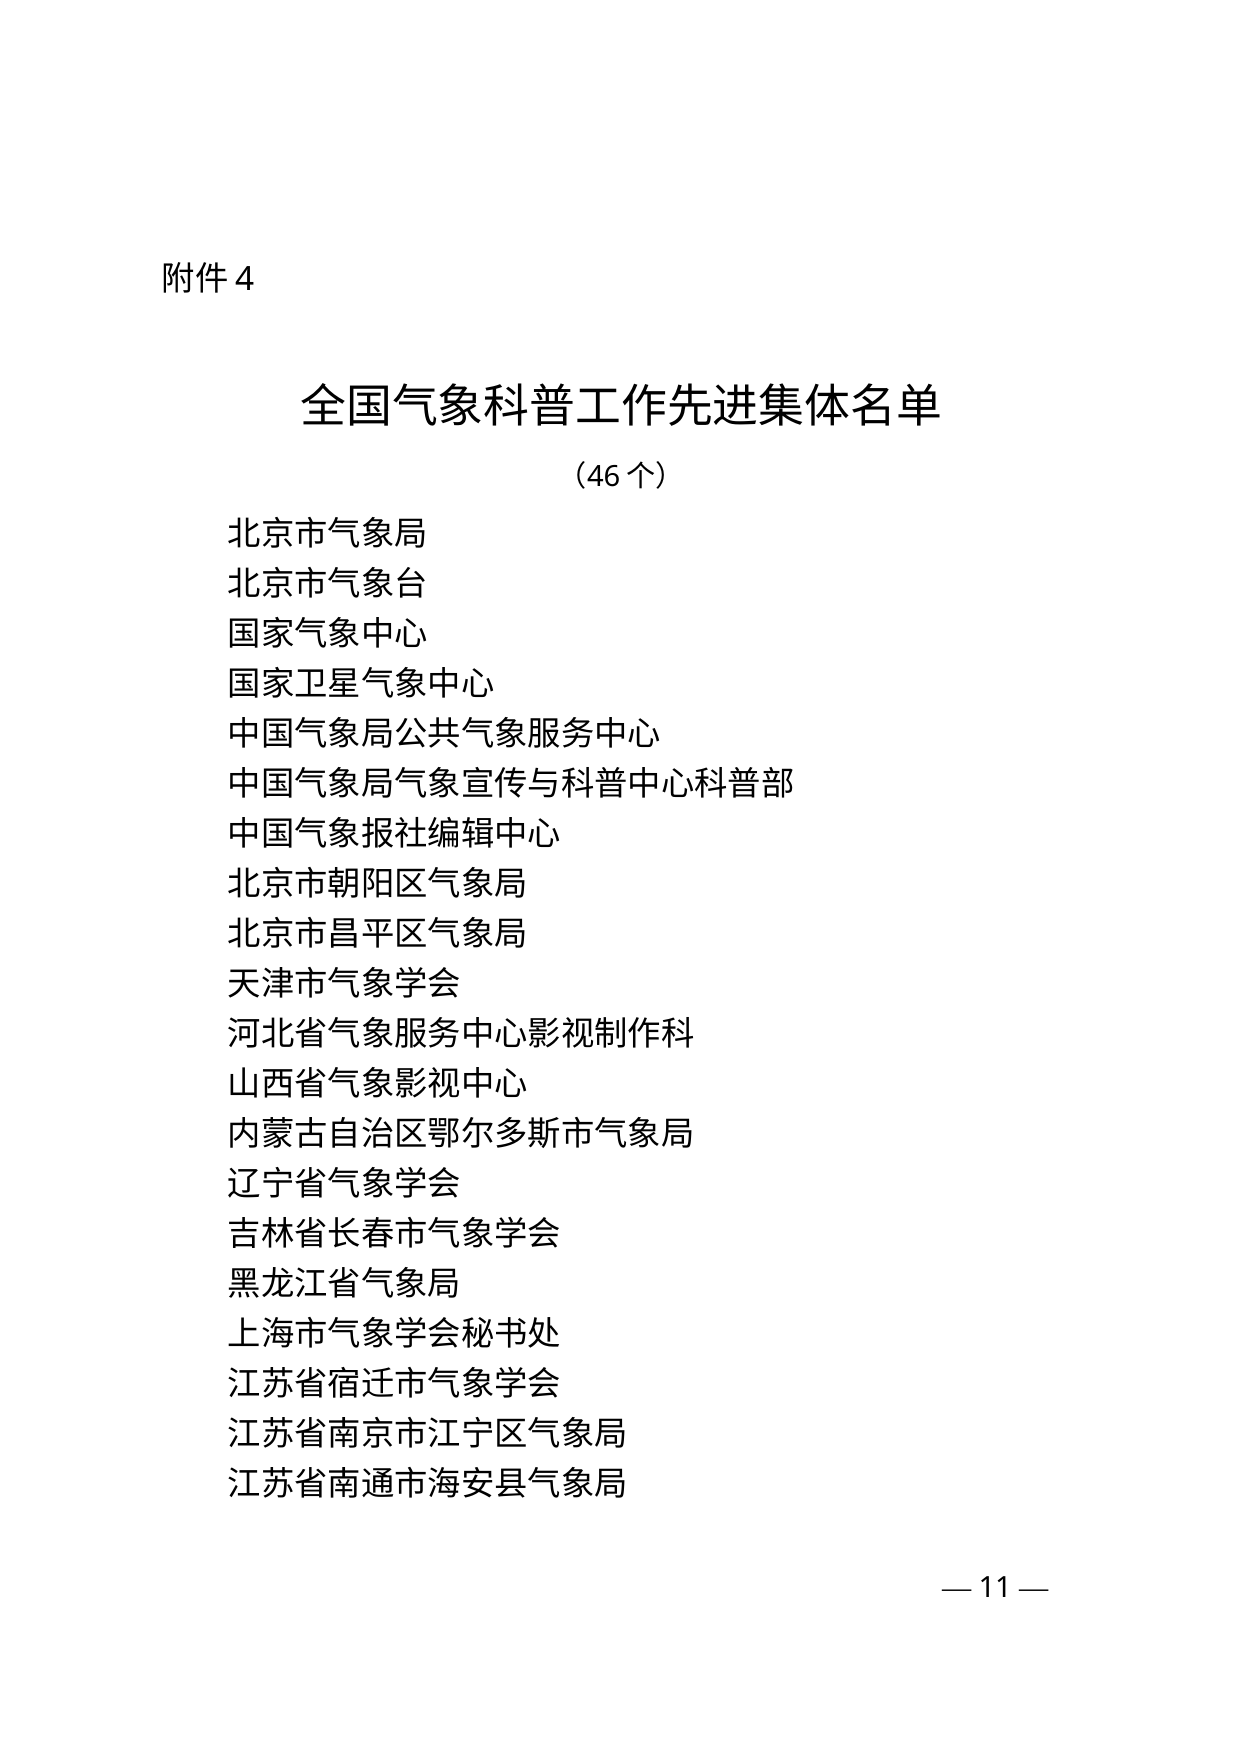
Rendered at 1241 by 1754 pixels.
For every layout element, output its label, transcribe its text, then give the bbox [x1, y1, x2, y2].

text 吉林省长春市气象学会 [162, 1205, 1080, 1255]
text 北京市昌平区气象局 [162, 905, 1080, 955]
text 江苏省南京市江宁区气象局 [162, 1405, 1080, 1455]
text 山西省气象影视中心 [162, 1055, 1080, 1105]
text 辽宁省气象学会 [162, 1155, 1080, 1205]
text （46个） [162, 452, 1080, 495]
text 黑龙江省气象局 [162, 1255, 1080, 1305]
text 天津市气象学会 [162, 955, 1080, 1005]
text 中国气象局公共气象服务中心 [162, 705, 1080, 755]
text 河北省气象服务中心影视制作科 [162, 1005, 1080, 1055]
text 中国气象局气象宣传与科普中心科普部 [162, 755, 1080, 805]
text 江苏省宿迁市气象学会 [162, 1355, 1080, 1405]
text 内蒙古自治区鄂尔多斯市气象局 [162, 1105, 1080, 1155]
text 中国气象报社编辑中心 [162, 805, 1080, 855]
text 附件4 [162, 252, 1080, 301]
text 全国气象科普工作先进集体名单 [162, 369, 1080, 436]
text 北京市气象台 [162, 555, 1080, 605]
text 北京市气象局 [162, 505, 1080, 555]
text 北京市朝阳区气象局 [162, 855, 1080, 905]
text 国家气象中心 [162, 605, 1080, 655]
text 国家卫星气象中心 [162, 655, 1080, 705]
text 江苏省南通市海安县气象局 [162, 1455, 1080, 1505]
text 上海市气象学会秘书处 [162, 1305, 1080, 1355]
